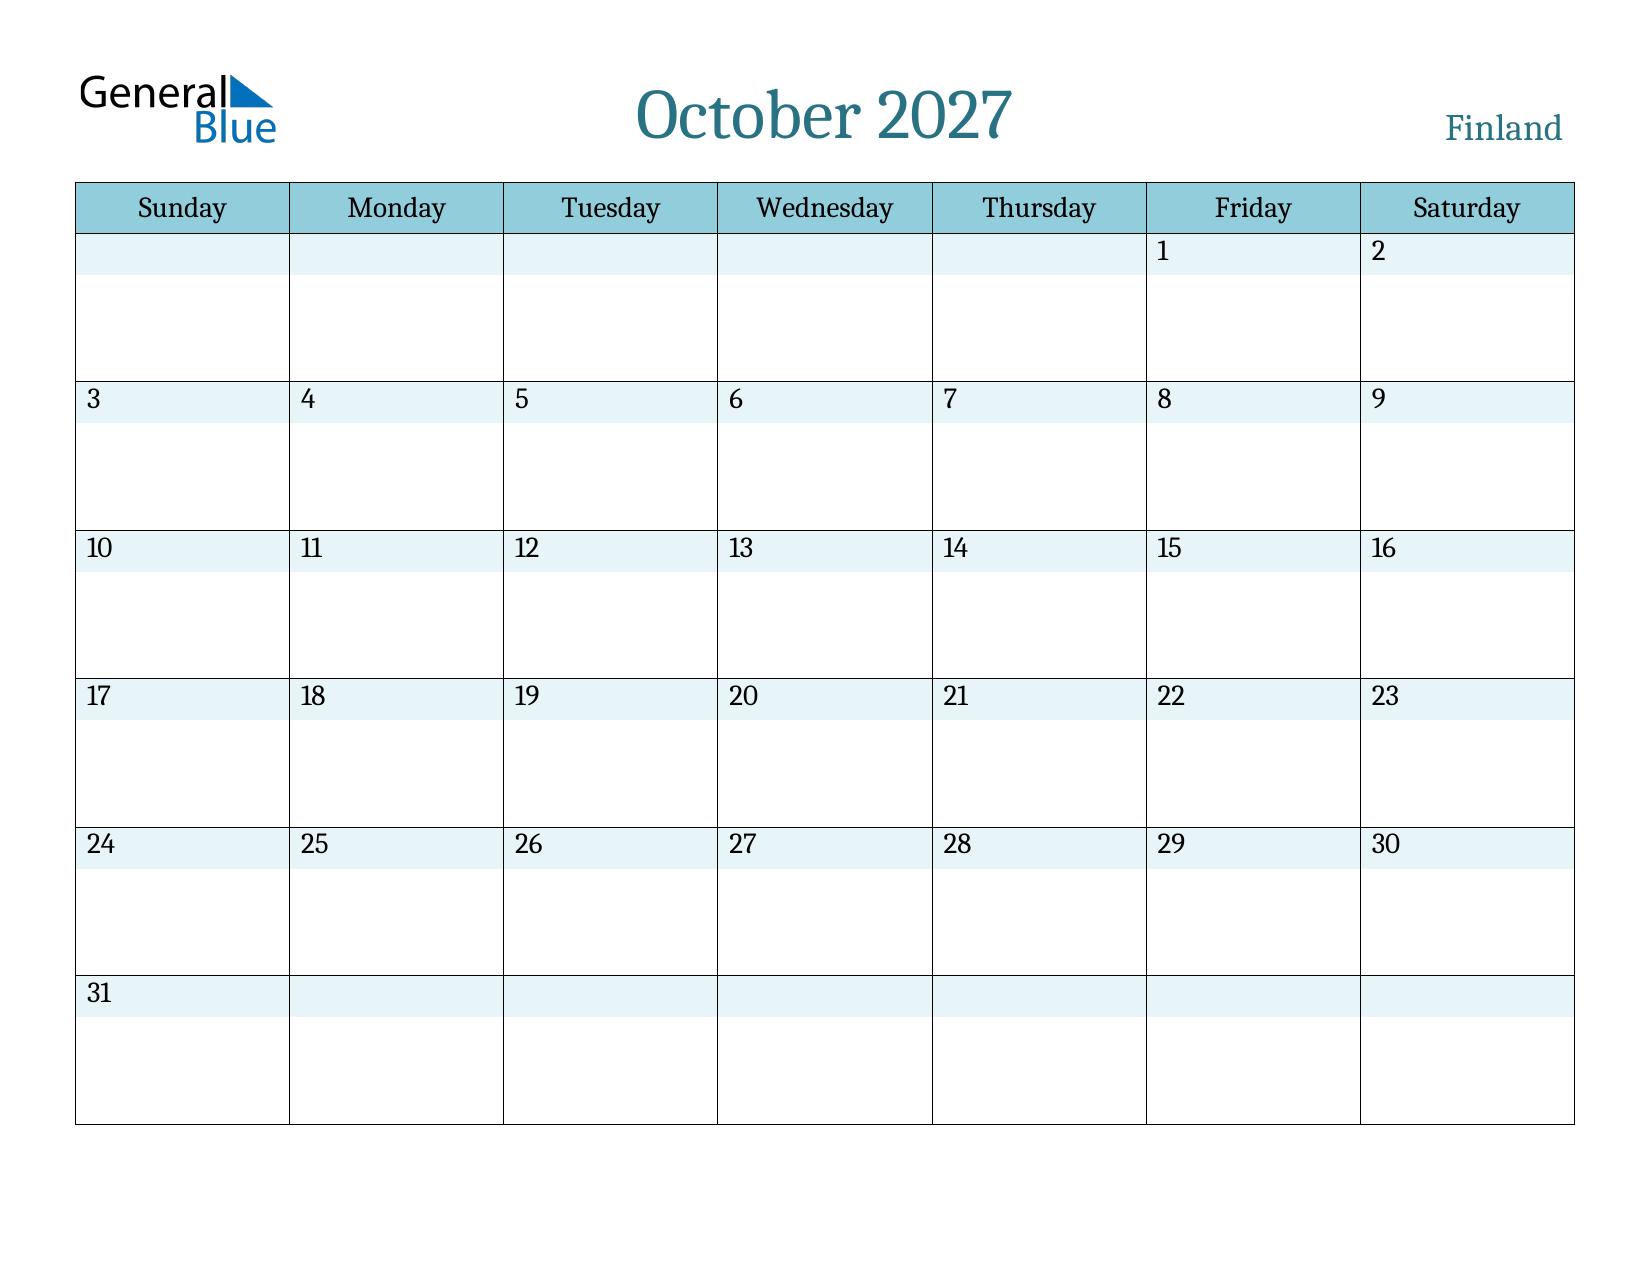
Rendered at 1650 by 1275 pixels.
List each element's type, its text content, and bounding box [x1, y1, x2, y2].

table_cell [290, 720, 503, 827]
table_cell 24 [76, 828, 289, 869]
table_cell 16 [1361, 531, 1574, 572]
table_cell 9 [1361, 382, 1574, 423]
picture [80, 75, 276, 143]
table_cell [1147, 720, 1360, 827]
table_header Finland [1146, 75, 1574, 182]
table_cell 31 [76, 976, 289, 1017]
table_cell 21 [933, 679, 1146, 720]
table_cell [718, 1017, 932, 1123]
table_cell 30 [1361, 828, 1574, 869]
table_cell 4 [290, 382, 503, 423]
table_cell 18 [290, 679, 503, 720]
table_cell [290, 275, 503, 381]
table_cell Sunday [76, 183, 289, 233]
table_cell [76, 275, 289, 381]
table_cell [504, 720, 717, 827]
table_cell [1361, 275, 1574, 381]
table_cell [933, 572, 1146, 678]
table_cell [76, 234, 289, 275]
table_cell 11 [290, 531, 503, 572]
table_cell 10 [76, 531, 289, 572]
table_cell [1147, 572, 1360, 678]
table_cell Friday [1147, 183, 1360, 233]
table_cell [718, 720, 932, 827]
table_cell 25 [290, 828, 503, 869]
table_cell 3 [76, 382, 289, 423]
table_cell [933, 869, 1146, 975]
table_cell 19 [504, 679, 717, 720]
table_cell [1361, 869, 1574, 975]
table_cell [933, 275, 1146, 381]
table_cell [504, 423, 717, 530]
table_cell [504, 572, 717, 678]
table_cell [504, 869, 717, 975]
table_cell [718, 423, 932, 530]
table_cell [76, 869, 289, 975]
table_cell [76, 572, 289, 678]
table_cell 23 [1361, 679, 1574, 720]
table_cell [718, 572, 932, 678]
table_cell 20 [718, 679, 932, 720]
table_cell Saturday [1361, 183, 1574, 233]
table_cell [504, 275, 717, 381]
table_cell [718, 275, 932, 381]
table_cell [504, 1017, 717, 1123]
table_cell 5 [504, 382, 717, 423]
table_cell [76, 720, 289, 827]
table_cell 14 [933, 531, 1146, 572]
table_cell [1361, 976, 1574, 1017]
table_cell 12 [504, 531, 717, 572]
table_cell [718, 976, 932, 1017]
table_cell 28 [933, 828, 1146, 869]
table_header [76, 75, 503, 182]
table_cell [290, 1017, 503, 1123]
table_cell [933, 234, 1146, 275]
table_cell [1147, 275, 1360, 381]
table_cell 26 [504, 828, 717, 869]
table_cell [933, 720, 1146, 827]
table_cell [290, 869, 503, 975]
table_cell [1361, 720, 1574, 827]
table_cell 15 [1147, 531, 1360, 572]
table_cell [504, 976, 717, 1017]
table_cell Tuesday [504, 183, 717, 233]
table_cell [290, 423, 503, 530]
table_cell [290, 234, 503, 275]
table_cell 1 [1147, 234, 1360, 275]
table_cell [933, 1017, 1146, 1123]
table_cell 7 [933, 382, 1146, 423]
table_cell 29 [1147, 828, 1360, 869]
table_cell Wednesday [718, 183, 932, 233]
table_cell 6 [718, 382, 932, 423]
table_cell [290, 572, 503, 678]
table_cell Thursday [933, 183, 1146, 233]
table_cell 2 [1361, 234, 1574, 275]
table_cell [933, 976, 1146, 1017]
table_cell [76, 423, 289, 530]
table_cell 22 [1147, 679, 1360, 720]
table_cell Monday [290, 183, 503, 233]
table_cell [1147, 976, 1360, 1017]
table_cell 13 [718, 531, 932, 572]
table_header October 2027 [504, 75, 1146, 182]
table_cell [718, 869, 932, 975]
table_cell [290, 976, 503, 1017]
table_cell [933, 423, 1146, 530]
table_cell [1361, 423, 1574, 530]
table_cell [1147, 423, 1360, 530]
table_cell [1361, 572, 1574, 678]
table_cell 8 [1147, 382, 1360, 423]
table_cell [1361, 1017, 1574, 1123]
table_cell [1147, 1017, 1360, 1123]
table_cell [504, 234, 717, 275]
table_cell [1147, 869, 1360, 975]
table_cell [76, 1017, 289, 1123]
table_cell 27 [718, 828, 932, 869]
table_cell [718, 234, 932, 275]
table_cell 17 [76, 679, 289, 720]
